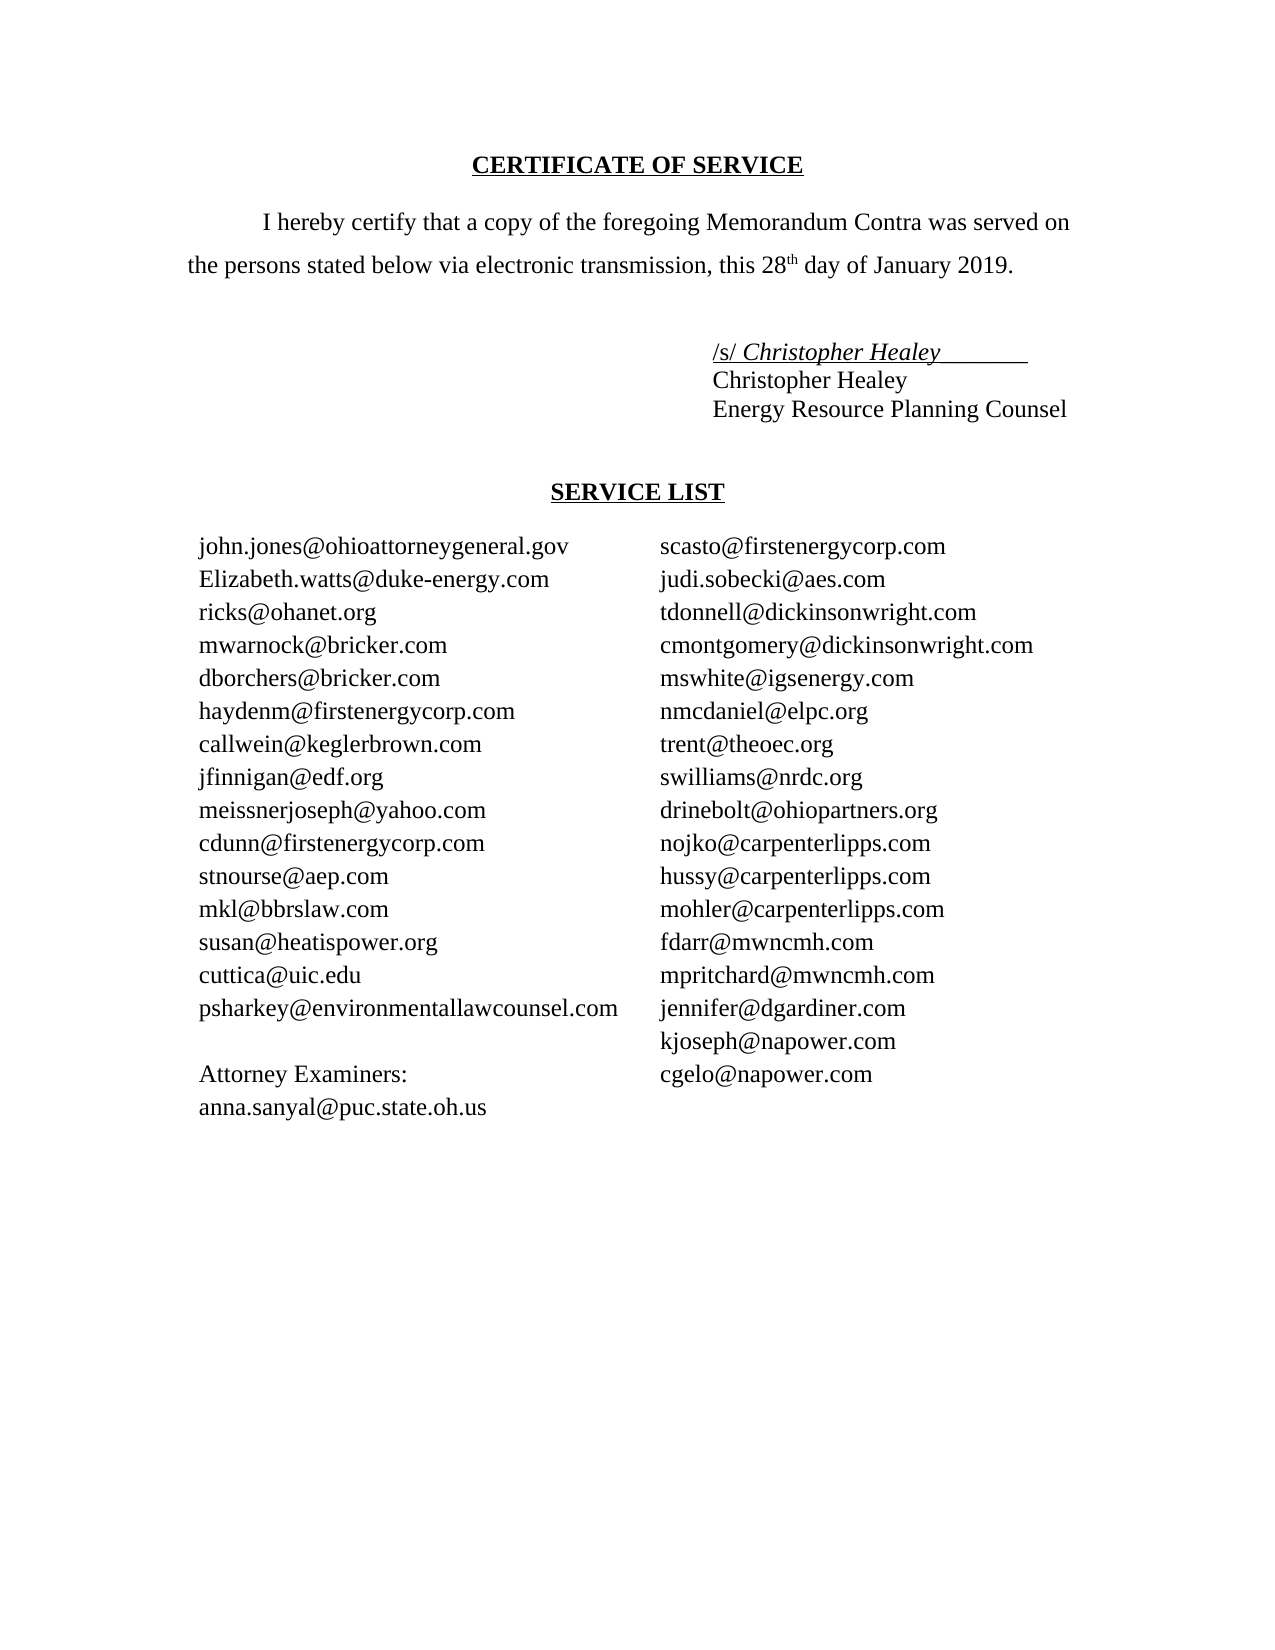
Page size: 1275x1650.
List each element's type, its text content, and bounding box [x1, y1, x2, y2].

text /s/ Christopher Healey_______ [187, 337, 1087, 366]
table_header john.jones@ohioattorneygeneral.gov Elizabeth.watts@duke-energy.com ricks@ohanet.org mwarnock@bricker.com dborchers@bricker.com haydenm@firstenergycorp.com callwein@keglerbrown.com jfinnigan@edf.org meissnerjoseph@yahoo.com cdunn@firstenergycorp.com stnourse@aep.com mkl@bbrslaw.com susan@heatispower.org cuttica@uic.edu psharkey@environmentallawcounsel.com Attorney Examiners: anna.sanyal@puc.state.oh.us [188, 531, 649, 1158]
text Energy Resource Planning Counsel [187, 394, 1087, 423]
table_header scasto@firstenergycorp.com judi.sobecki@aes.com tdonnell@dickinsonwright.com cmontgomery@dickinsonwright.com mswhite@igsenergy.com nmcdaniel@elpc.org trent@theoec.org swilliams@nrdc.org drinebolt@ohiopartners.org nojko@carpenterlipps.com hussy@carpenterlipps.com mohler@carpenterlipps.com fdarr@mwncmh.com mpritchard@mwncmh.com jennifer@dgardiner.com kjoseph@napower.com cgelo@napower.com [649, 531, 1110, 1158]
text Christopher Healey [187, 366, 1087, 394]
text CERTIFICATE OF SERVICE [187, 150, 1087, 179]
text I hereby certify that a copy of the foregoing Memorandum Contra was served on the persons stated below via electronic transmission, this 28th day of January 2019. [187, 207, 1087, 279]
text SERVICE LIST [187, 477, 1087, 506]
